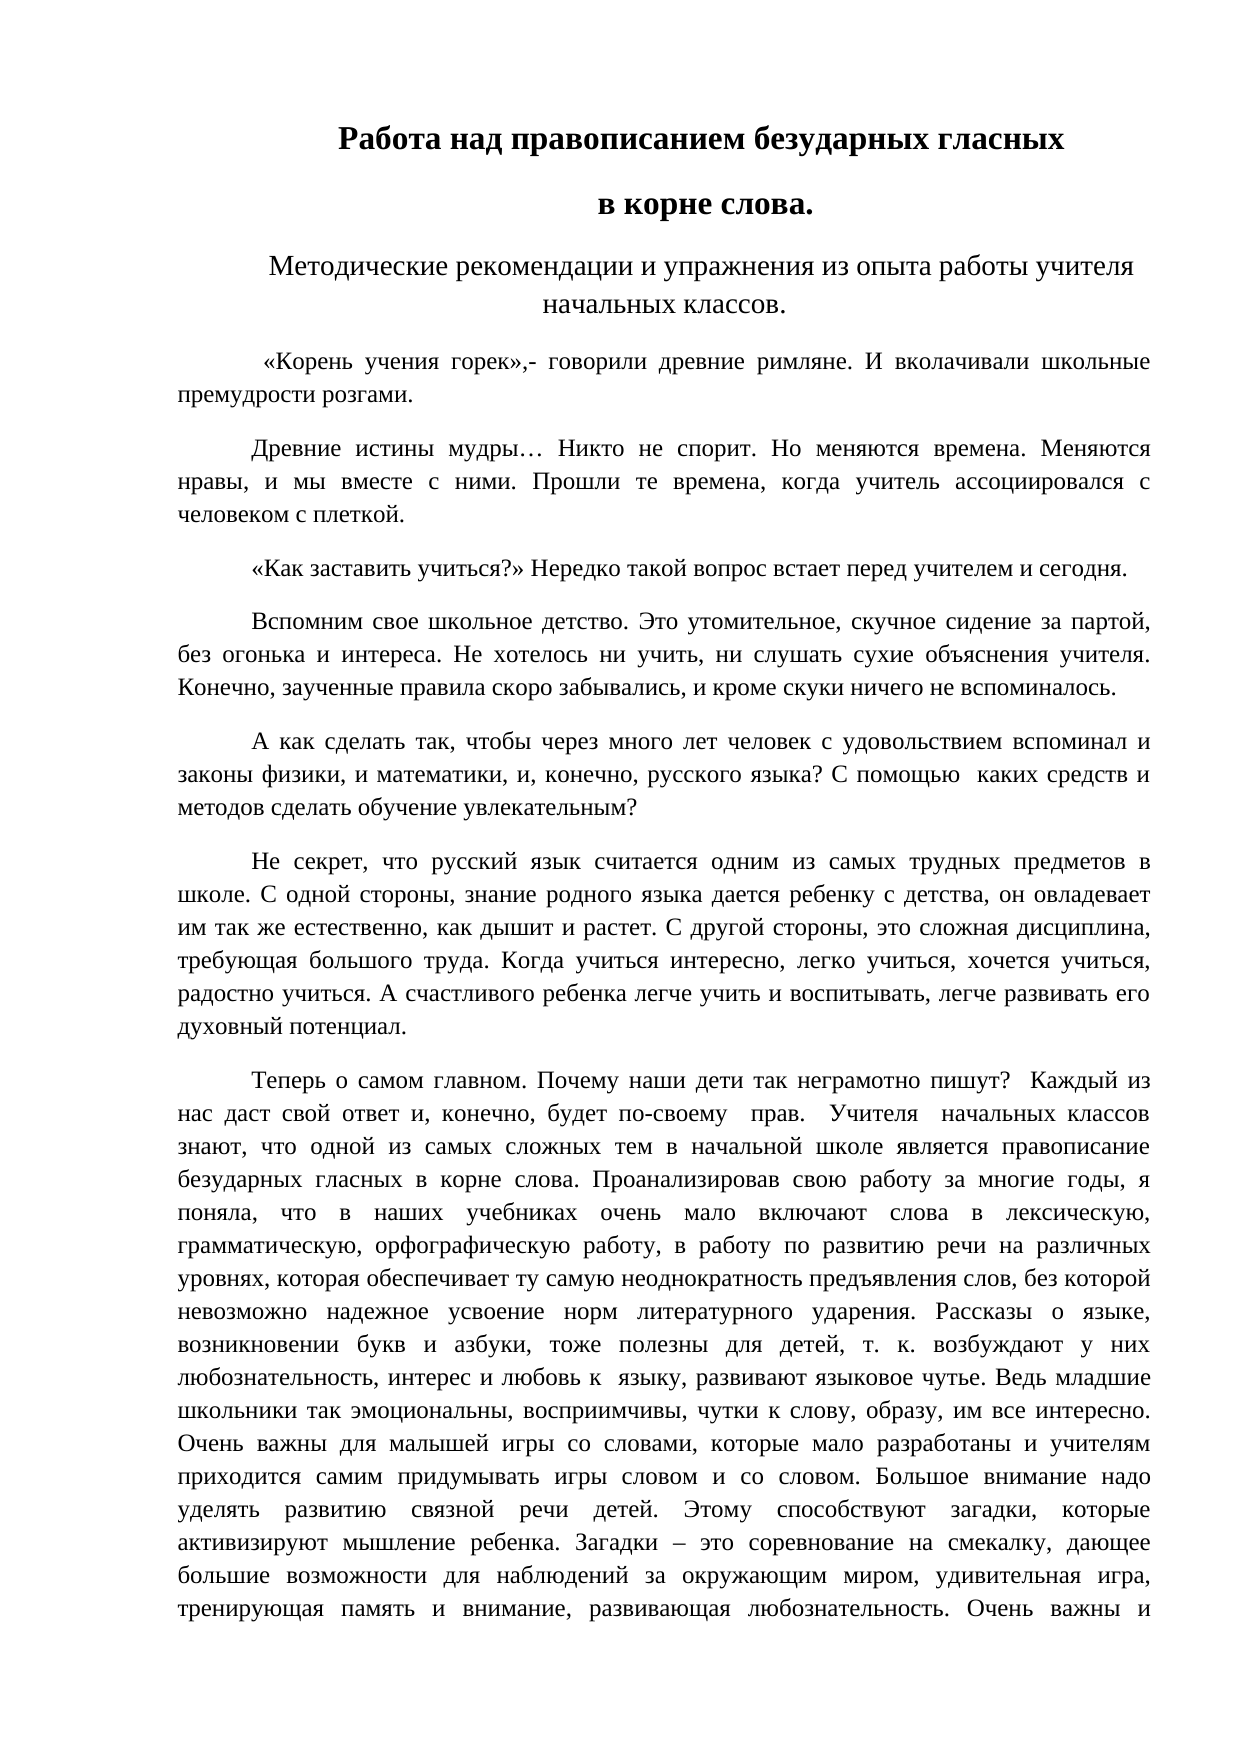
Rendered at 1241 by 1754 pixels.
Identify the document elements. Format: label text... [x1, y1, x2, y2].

text в корне слова. [177, 183, 1152, 221]
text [177, 1065, 1152, 1622]
text Не секрет, что русский язык считается одним из самых трудных предметов в школе. С одной стороны, знание родного языка дается ребенку с детства, он овладевает им так же естественно, как дышит и растет. С другой стороны, это сложная дисциплина, требующая большого труда. Когда учиться интересно, легко учиться, хочется учиться, радостно учиться. А счастливого ребенка легче учить и воспитывать, легче развивать его духовный потенциал. [177, 846, 1152, 1040]
text Вспомним свое школьное детство. Это утомительное, скучное сидение за партой, без огонька и интереса. Не хотелось ни учить, ни слушать сухие объяснения учителя. Конечно, заученные правила скоро забывались, и кроме скуки ничего не вспоминалось. [177, 606, 1152, 701]
text «Как заставить учиться?» Нередко такой вопрос встает перед учителем и сегодня. [177, 553, 1152, 581]
text Методические рекомендации и упражнения из опыта работы учителя начальных классов. [177, 248, 1152, 320]
text Древние истины мудры… Никто не спорит. Но меняются времена. Меняются нравы, и мы вместе с ними. Прошли те времена, когда учитель ассоциировался с человеком с плеткой. [177, 433, 1152, 527]
text Работа над правописанием безударных гласных [177, 118, 1152, 156]
text «Корень учения горек»,- говорили древние римляне. И вколачивали школьные премудрости розгами. [177, 346, 1152, 408]
text А как сделать так, чтобы через много лет человек с удовольствием вспоминал и законы физики, и математики, и, конечно, русского языка? С помощью каких средств и методов сделать обучение увлекательным? [177, 726, 1152, 821]
